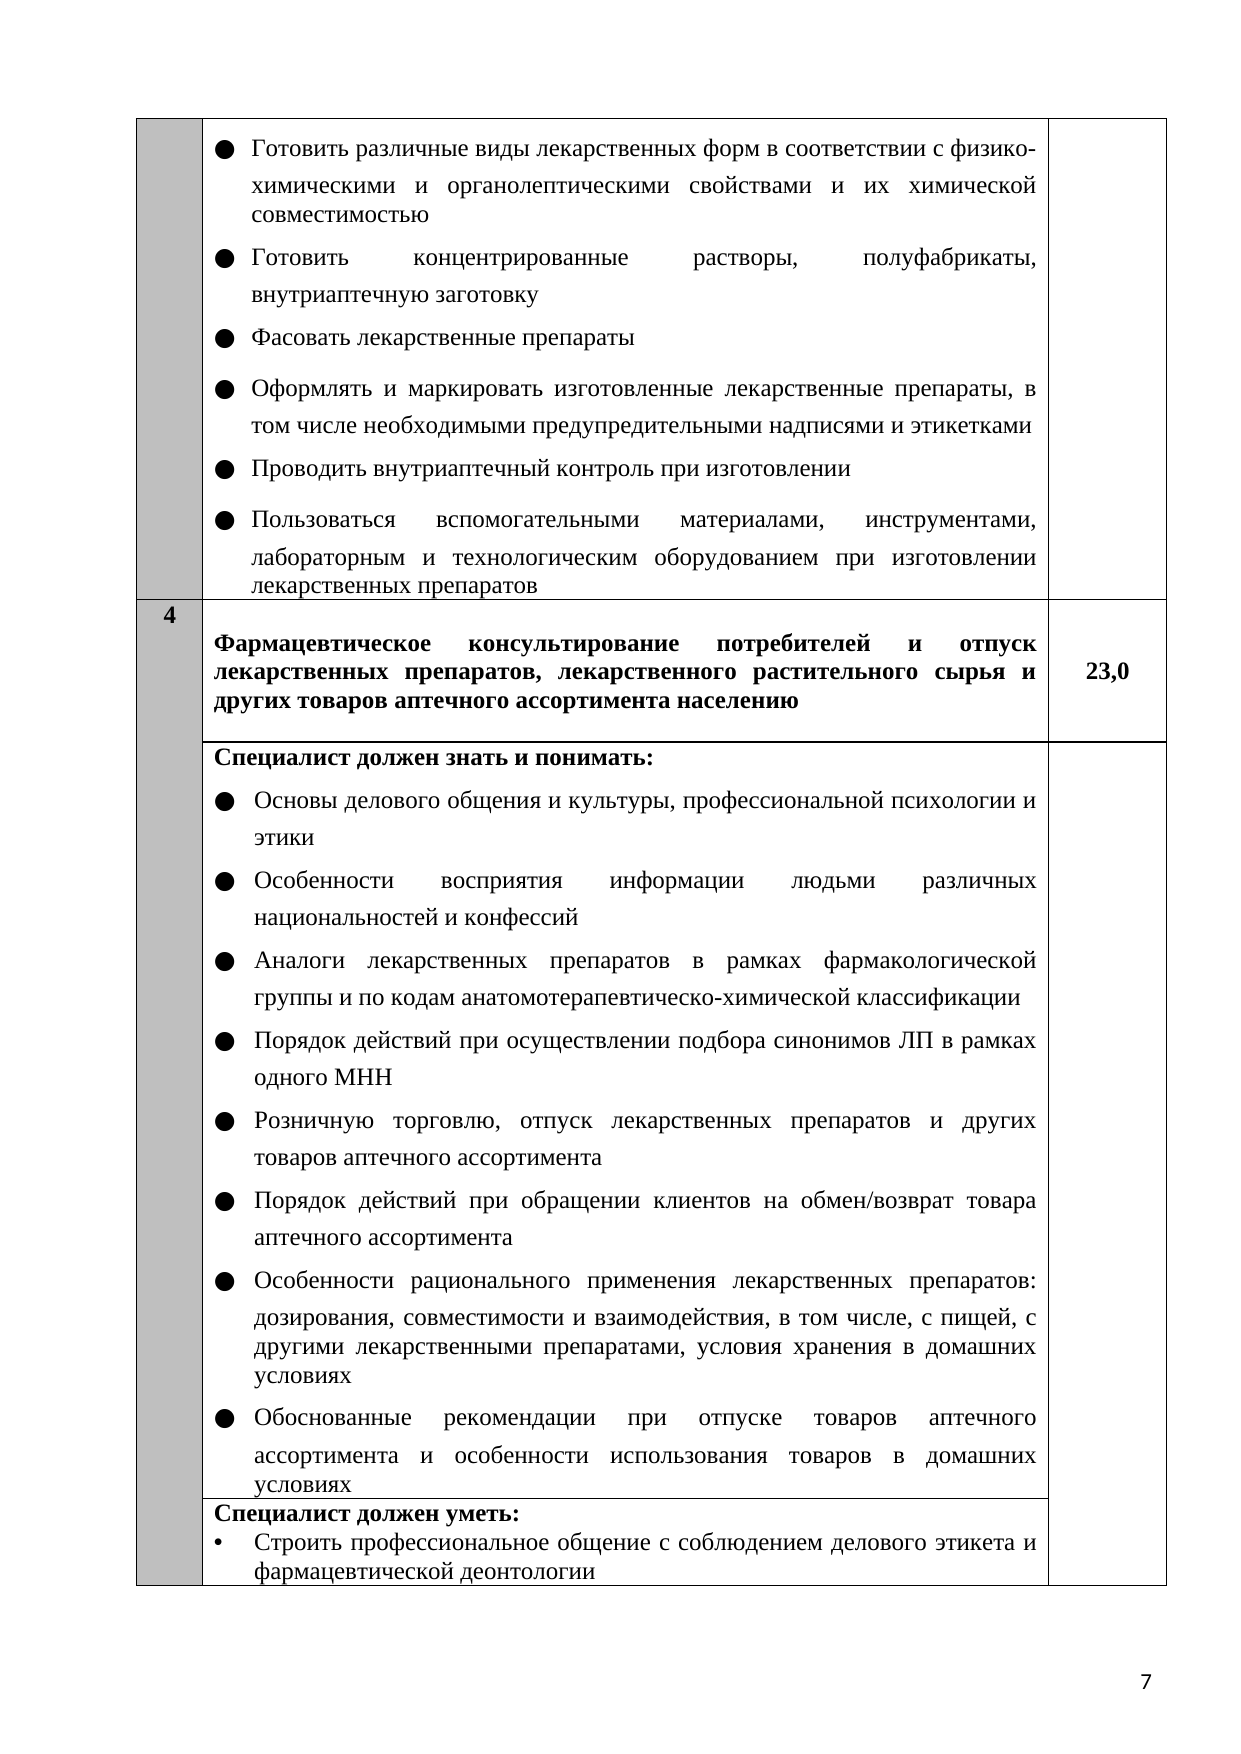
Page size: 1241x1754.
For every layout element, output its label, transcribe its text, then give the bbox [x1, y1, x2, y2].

table_cell [1049, 743, 1166, 1585]
table_cell Специалист должен знать и понимать: Основы делового общения и культуры, профессиональной психологии и этики Особенности восприятия информации людьми различных национальностей и конфессий Аналоги лекарственных препаратов в рамках фармакологической группы и по кодам анатомотерапевтическо-химической классификации Порядок действий при осуществлении подбора синонимов ЛП в рамках одного МНН Розничную торговлю, отпуск лекарственных препаратов и других товаров аптечного ассортимента Порядок действий при обращении клиентов на обмен/возврат товара аптечного ассортимента Особенности рационального применения лекарственных препаратов: дозирования, совместимости и взаимодействия, в том числе, с пищей, с другими лекарственными препаратами, условия хранения в домашних условиях Обоснованные рекомендации при отпуске товаров аптечного ассортимента и особенности использования товаров в домашних условиях [203, 743, 1048, 1497]
table_cell 4 [137, 600, 202, 1585]
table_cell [203, 119, 1048, 599]
table_cell Фармацевтическое консультирование потребителей и отпуск лекарственных препаратов, лекарственного растительного сырья и других товаров аптечного ассортимента населению [203, 600, 1048, 741]
table_cell 23,0 [1049, 600, 1166, 741]
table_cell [203, 1499, 1048, 1585]
